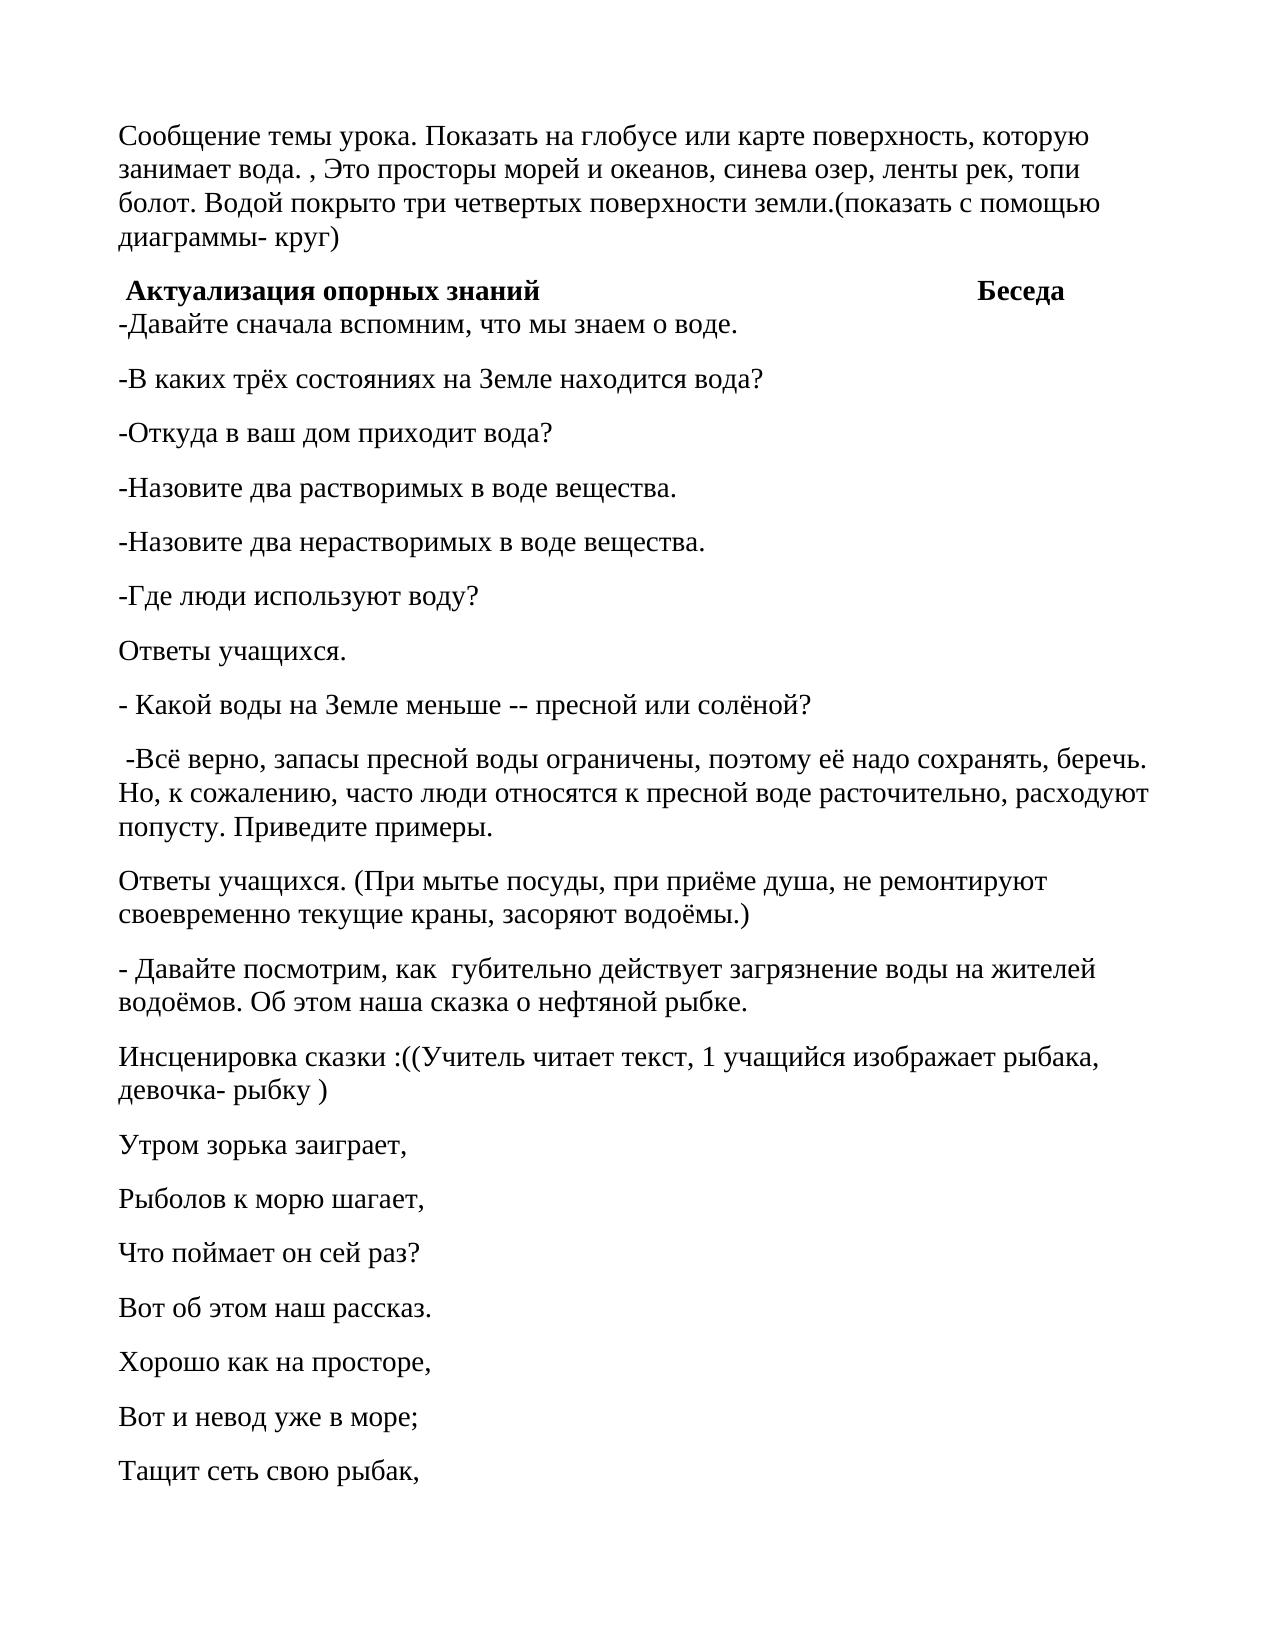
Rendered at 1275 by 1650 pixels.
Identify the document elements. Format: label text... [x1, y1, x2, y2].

text -Назовите два нерастворимых в воде вещества. [118, 524, 1157, 558]
text Хорошо как на просторе, [118, 1344, 1157, 1378]
text -Где люди используют воду? [118, 578, 1157, 612]
text Вот и невод уже в море; [118, 1399, 1157, 1432]
text Вот об этом наш рассказ. [118, 1290, 1157, 1323]
text Что поймает он сей раз? [118, 1236, 1157, 1269]
text - Какой воды на Земле меньше -- пресной или солёной? [118, 687, 1157, 721]
text -Назовите два растворимых в воде вещества. [118, 470, 1157, 503]
text Рыболов к морю шагает, [118, 1181, 1157, 1215]
text -Откуда в ваш дом приходит вода? [118, 415, 1157, 449]
text -В каких трёх состояниях на Земле находится вода? [118, 361, 1157, 394]
text Ответы учащихся. [118, 633, 1157, 666]
text -Всё верно, запасы пресной воды ограничены, поэтому её надо сохранять, беречь. Но, к сожалению, часто люди относятся к пресной воде расточительно, расходуют попусту. Приведите примеры. [118, 742, 1157, 842]
text Утром зорька заиграет, [118, 1127, 1157, 1160]
text Инсценировка сказки :((Учитель читает текст, 1 учащийся изображает рыбака, девочка- рыбку ) [118, 1039, 1157, 1106]
text - Давайте посмотрим, как губительно действует загрязнение воды на жителей водоёмов. Об этом наша сказка о нефтяной рыбке. [118, 951, 1157, 1018]
text Ответы учащихся. (При мытье посуды, при приёме душа, не ремонтируют своевременно текущие краны, засоряют водоёмы.) [118, 863, 1157, 930]
text Тащит сеть свою рыбак, [118, 1453, 1157, 1487]
text Актуализация опорных знаний Беседа -Давайте сначала вспомним, что мы знаем о воде. [118, 273, 1157, 340]
text Сообщение темы урока. Показать на глобусе или карте поверхность, которую занимает вода. , Это просторы морей и океанов, синева озер, ленты рек, топи болот. Водой покрыто три четвертых поверхности земли.(показать с помощью диаграммы- круг) [118, 118, 1157, 252]
